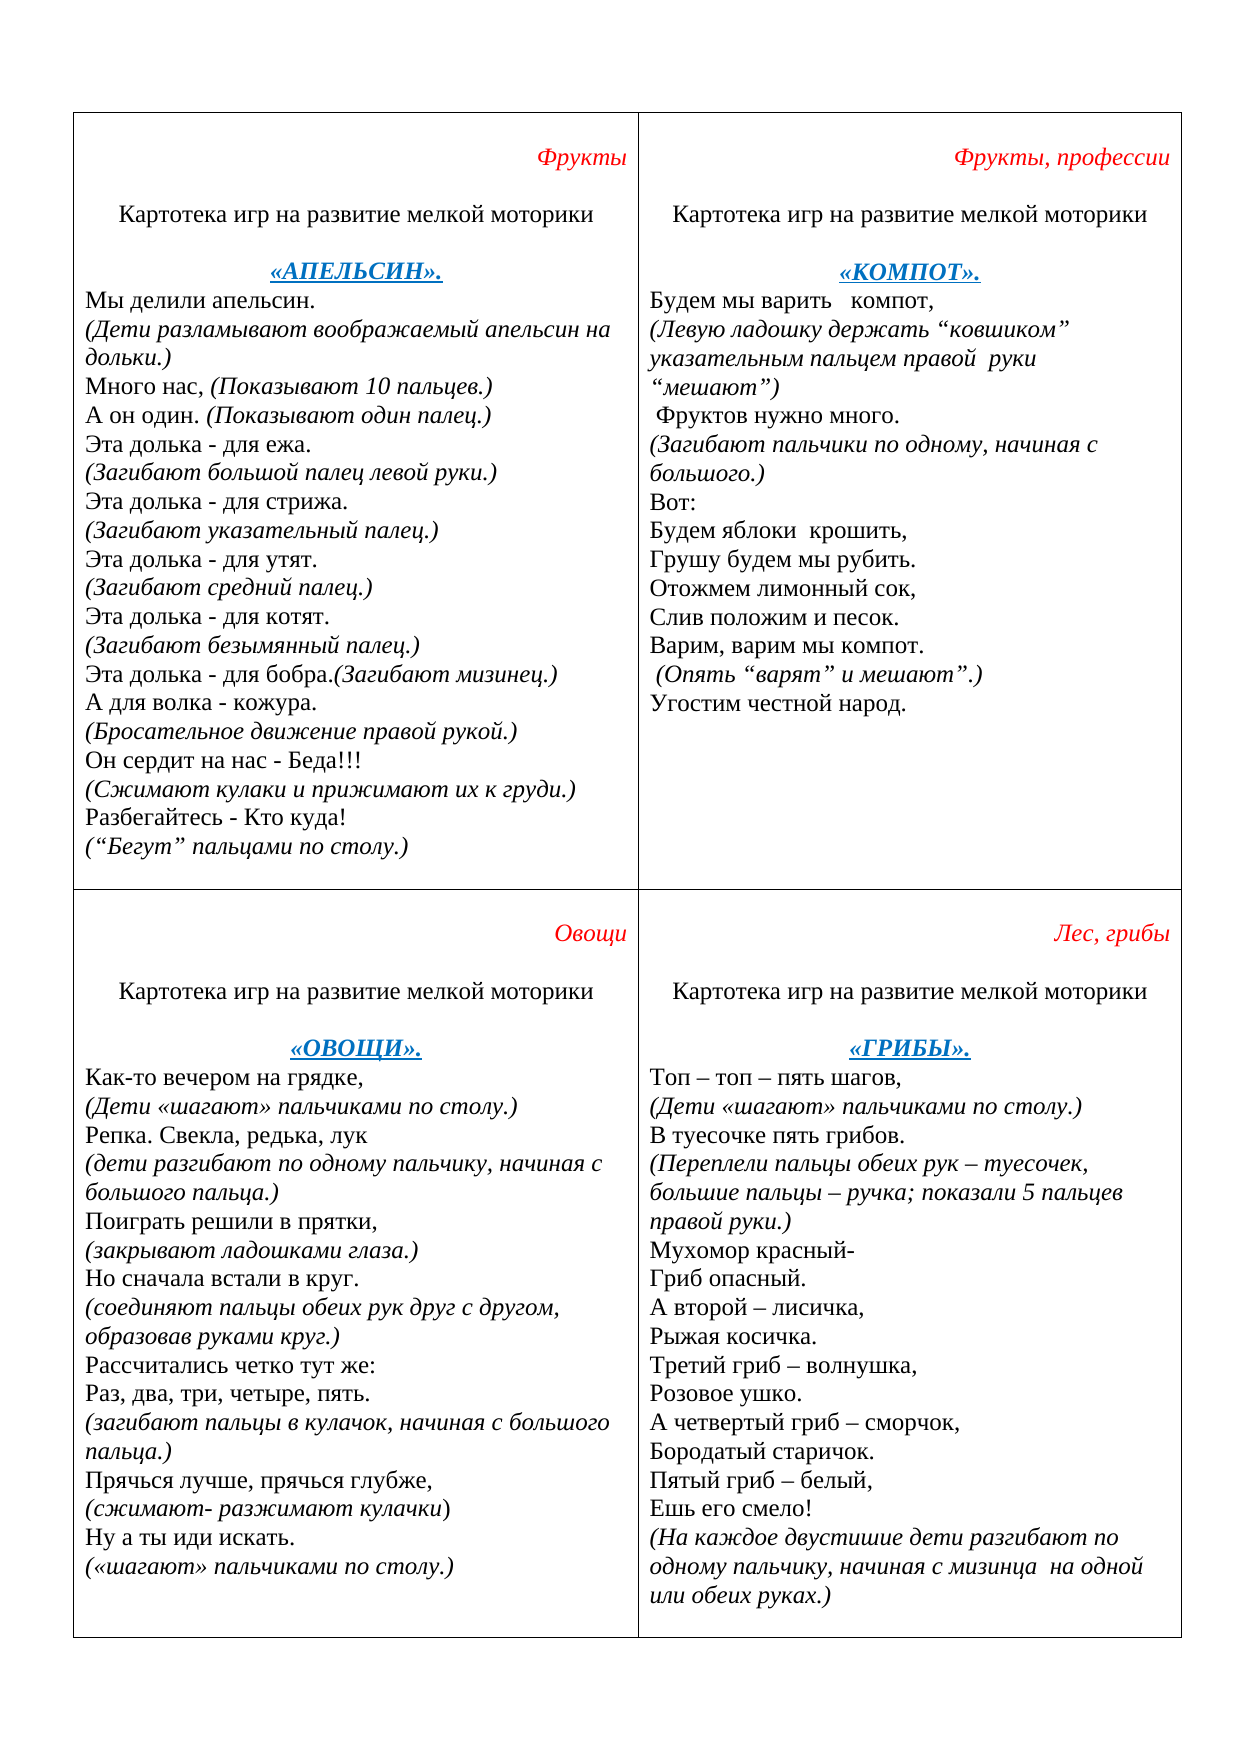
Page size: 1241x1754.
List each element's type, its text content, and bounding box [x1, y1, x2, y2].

table_header Фрукты Картотека игр на развитие мелкой моторики «АПЕЛЬСИН». Мы делили апельсин. (Дети разламывают воображаемый апельсин на дольки.) Много нас, (Показывают 10 пальцев.) А он один. (Показывают один палец.) Эта долька - для ежа. (Загибают большой палец левой руки.) Эта долька - для стрижа. (Загибают указательный палец.) Эта долька - для утят. (Загибают средний палец.) Эта долька - для котят. (Загибают безымянный палец.) Эта долька - для бобра.(Загибают мизинец.) А для волка - кожура. (Бросательное движение правой рукой.) Он сердит на нас - Беда!!! (Сжимают кулаки и прижимают их к груди.) Разбегайтесь - Кто куда! (“Бегут” пальцами по столу.) [74, 113, 638, 889]
table_cell Лес, грибы Картотека игр на развитие мелкой моторики «ГРИБЫ». Топ – топ – пять шагов, (Дети «шагают» пальчиками по столу.) В туесочке пять грибов. (Переплели пальцы обеих рук – туесочек, большие пальцы – ручка; показали 5 пальцев правой руки.) Мухомор красный- Гриб опасный. А второй – лисичка, Рыжая косичка. Третий гриб – волнушка, Розовое ушко. А четвертый гриб – сморчок, Бородатый старичок. Пятый гриб – белый, Ешь его смело! (На каждое двустишие дети разгибают по одному пальчику, начиная с мизинца на одной или обеих руках.) [639, 890, 1181, 1637]
table_cell Овощи Картотека игр на развитие мелкой моторики «ОВОЩИ». Как-то вечером на грядке, (Дети «шагают» пальчиками по столу.) Репка. Свекла, редька, лук (дети разгибают по одному пальчику, начиная с большого пальца.) Поиграть решили в прятки, (закрывают ладошками глаза.) Но сначала встали в круг. (соединяют пальцы обеих рук друг с другом, образовав руками круг.) Рассчитались четко тут же: Раз, два, три, четыре, пять. (загибают пальцы в кулачок, начиная с большого пальца.) Прячься лучше, прячься глубже, (сжимают- разжимают кулачки) Ну а ты иди искать. («шагают» пальчиками по столу.) [74, 890, 638, 1637]
table_header Фрукты, профессии Картотека игр на развитие мелкой моторики «КОМПОТ». Будем мы варить компот, (Левую ладошку держать “ковшиком” указательным пальцем правой руки “мешают”) Фруктов нужно много. (Загибают пальчики по одному, начиная с большого.) Вот: Будем яблоки крошить, Грушу будем мы рубить. Отожмем лимонный сок, Слив положим и песок. Варим, варим мы компот. (Опять “варят” и мешают”.) Угостим честной народ. [639, 113, 1181, 889]
